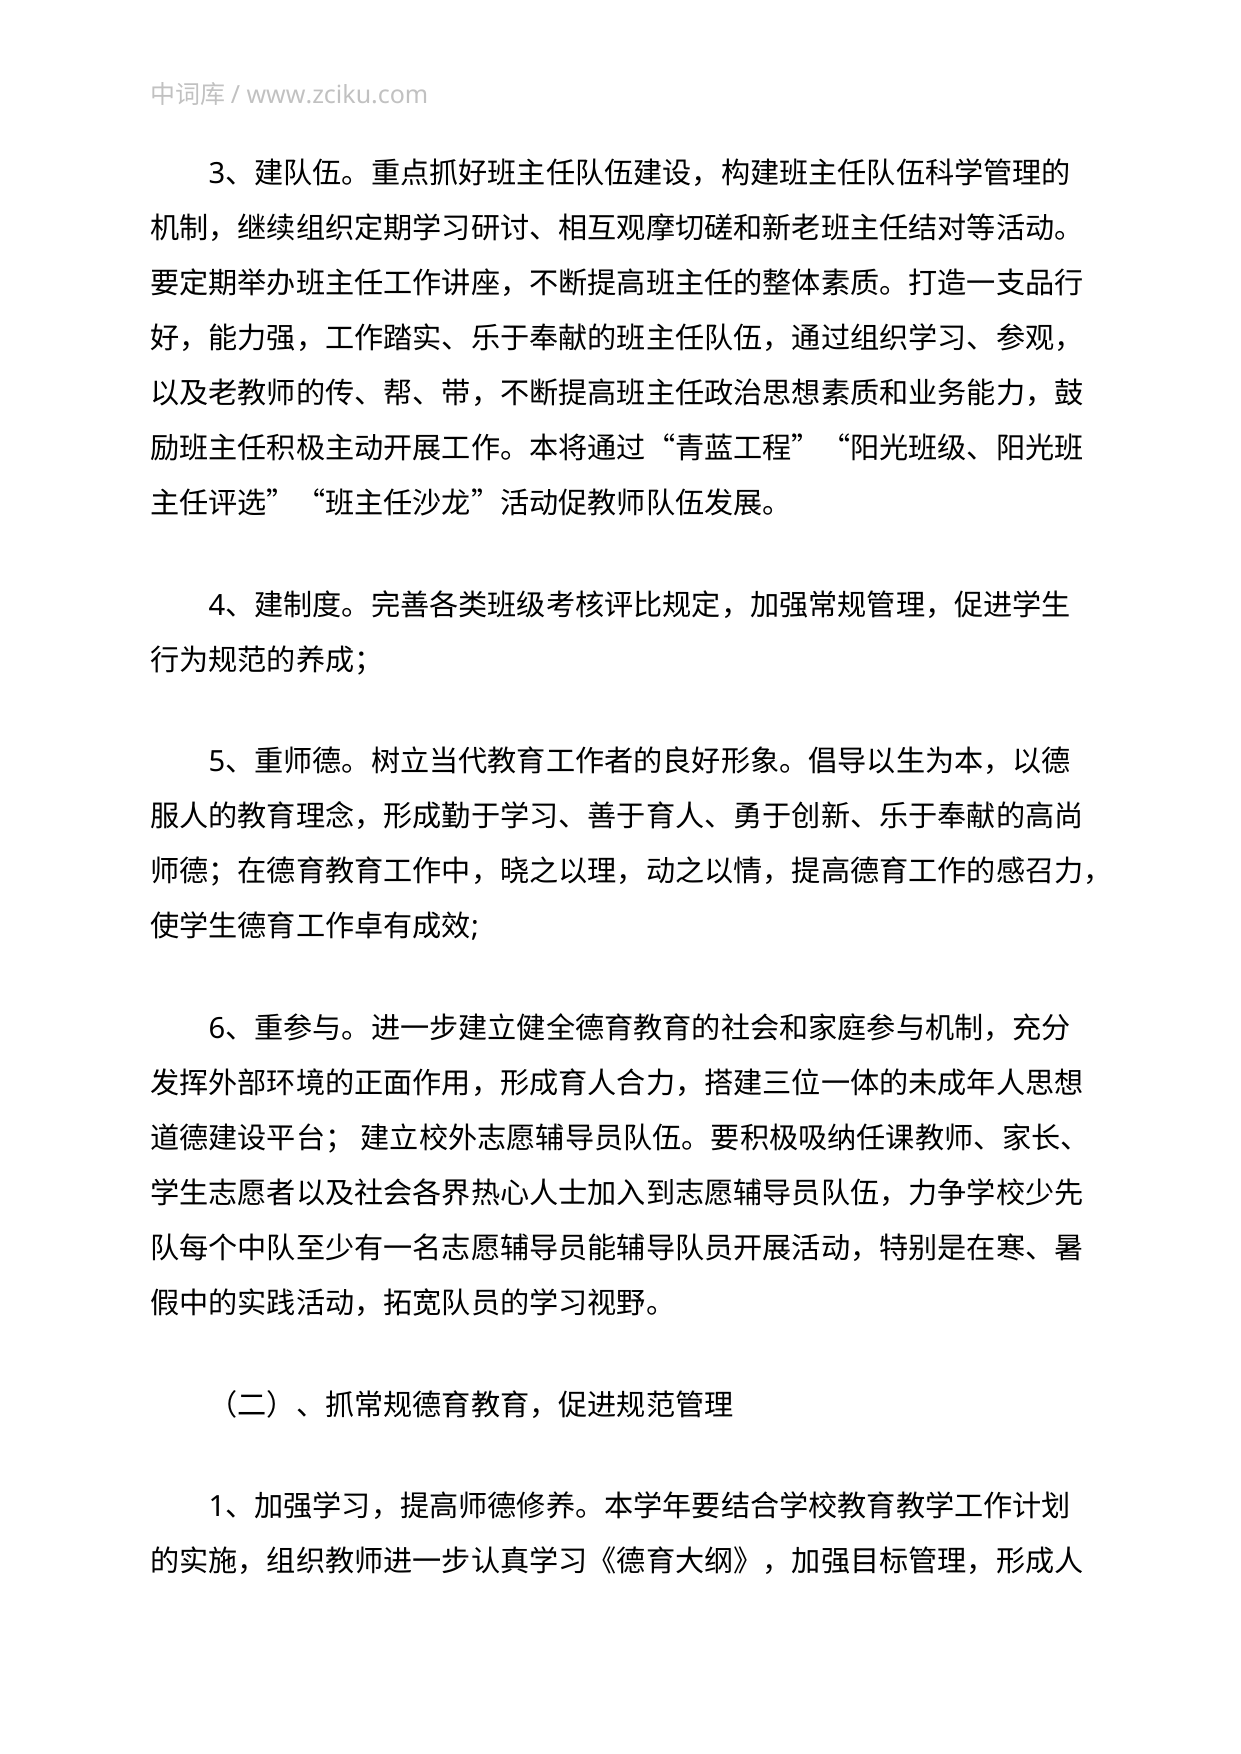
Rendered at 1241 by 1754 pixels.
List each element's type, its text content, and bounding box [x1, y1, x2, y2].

text 4、建制度。完善各类班级考核评比规定，加强常规管理，促进学生行为规范的养成； [150, 581, 1090, 678]
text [150, 1483, 1090, 1580]
text 5、重师德。树立当代教育工作者的良好形象。倡导以生为本，以德服人的教育理念，形成勤于学习、善于育人、勇于创新、乐于奉献的高尚师德；在德育教育工作中，晓之以理，动之以情，提高德育工作的感召力，使学生德育工作卓有成效; [150, 738, 1090, 945]
text 6、重参与。进一步建立健全德育教育的社会和家庭参与机制，充分发挥外部环境的正面作用，形成育人合力，搭建三位一体的未成年人思想道德建设平台； 建立校外志愿辅导员队伍。要积极吸纳任课教师、家长、学生志愿者以及社会各界热心人士加入到志愿辅导员队伍，力争学校少先队每个中队至少有一名志愿辅导员能辅导队员开展活动，特别是在寒、暑假中的实践活动，拓宽队员的学习视野。 [150, 1005, 1090, 1322]
text （二）、抓常规德育教育，促进规范管理 [150, 1381, 1090, 1423]
text 3、建队伍。重点抓好班主任队伍建设，构建班主任队伍科学管理的机制，继续组织定期学习研讨、相互观摩切磋和新老班主任结对等活动。要定期举办班主任工作讲座，不断提高班主任的整体素质。打造一支品行好，能力强，工作踏实、乐于奉献的班主任队伍，通过组织学习、参观，以及老教师的传、帮、带，不断提高班主任政治思想素质和业务能力，鼓励班主任积极主动开展工作。本将通过“青蓝工程”“阳光班级、阳光班主任评选”“班主任沙龙”活动促教师队伍发展。 [150, 150, 1090, 522]
